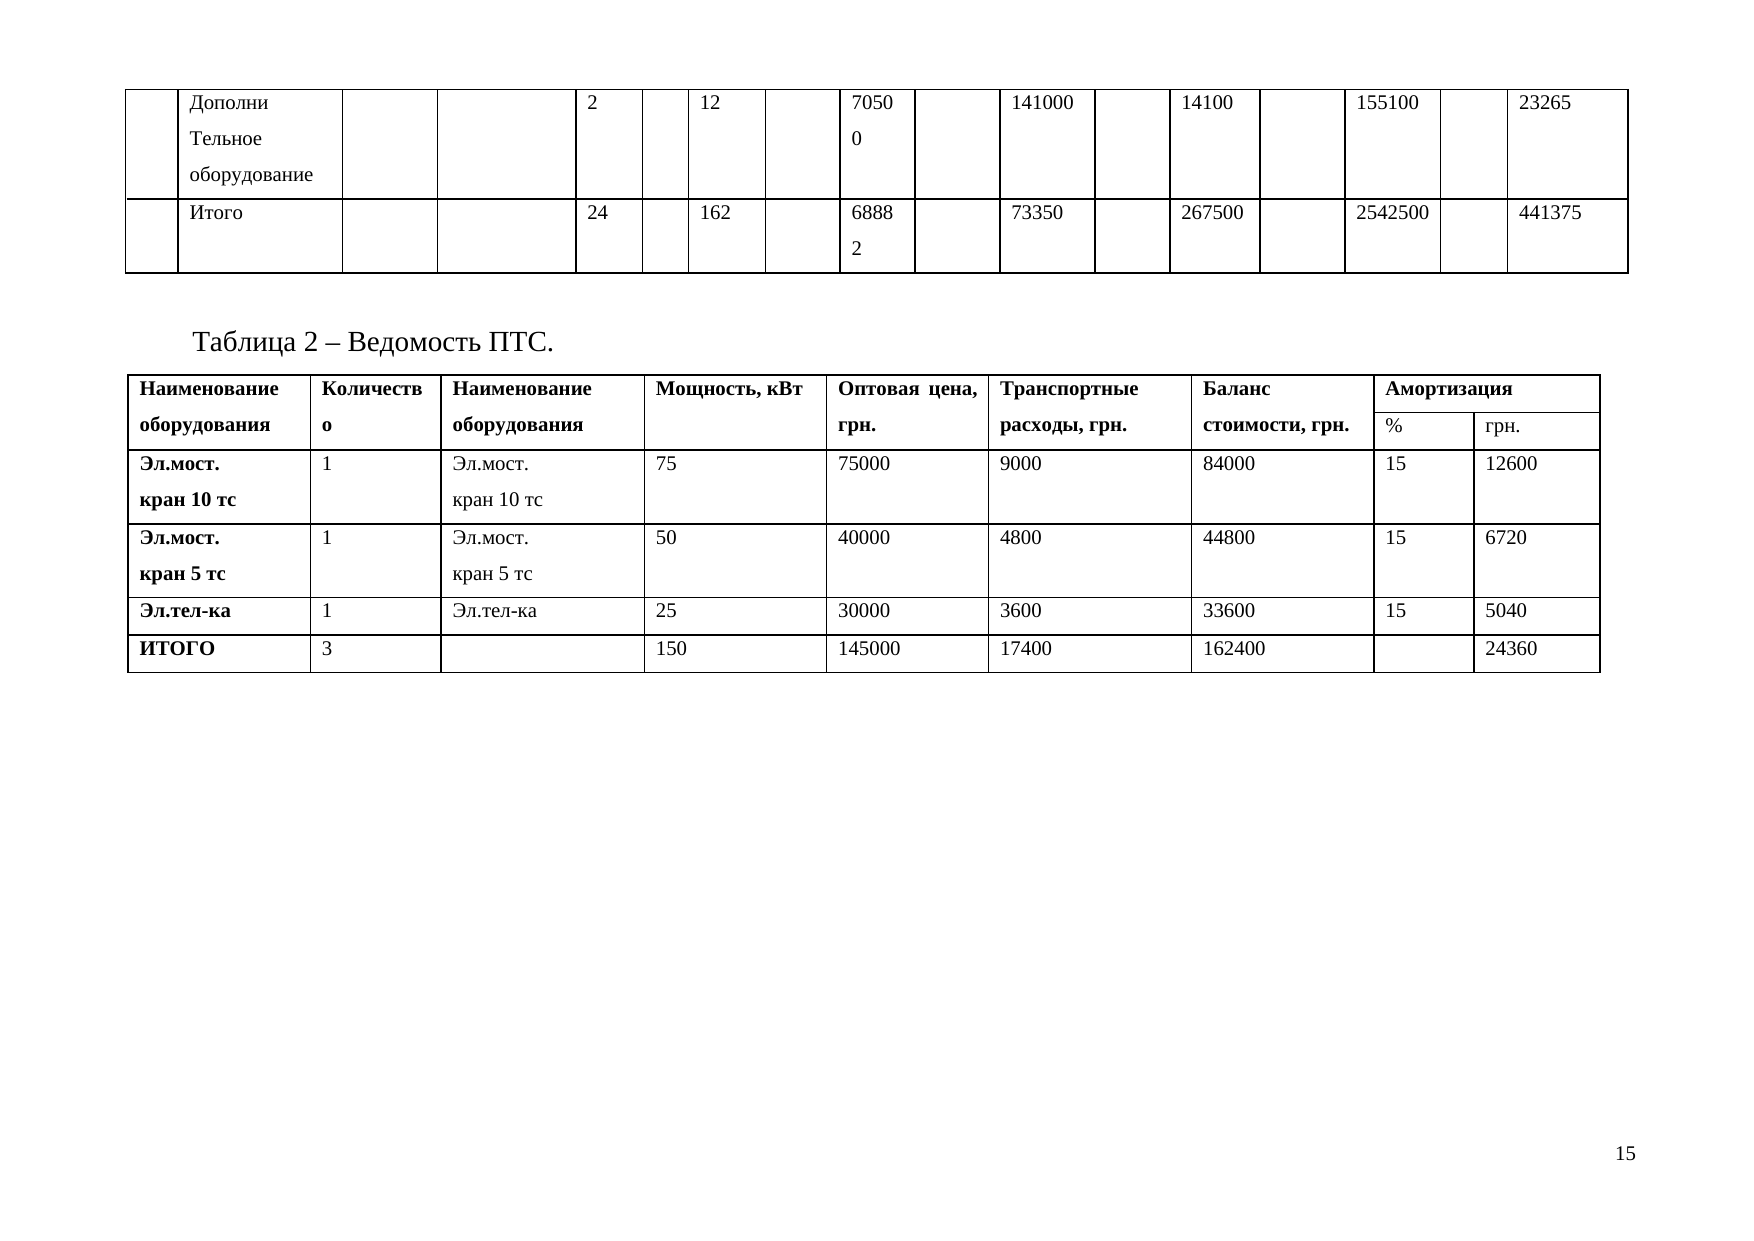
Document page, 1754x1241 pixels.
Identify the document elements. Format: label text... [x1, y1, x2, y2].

table_cell 14100 [1171, 90, 1259, 198]
table_cell 15 [1375, 598, 1473, 634]
table_cell 150 [645, 636, 826, 672]
table_cell Эл.тел-ка [129, 598, 310, 634]
table_cell 12 [689, 90, 765, 198]
table_cell 1 [311, 598, 440, 634]
table_cell 50 [645, 525, 826, 597]
table_cell 40000 [827, 525, 988, 597]
table_cell Эл.тел-ка [442, 598, 644, 634]
table_header Количество [311, 376, 440, 449]
table_cell 17400 [989, 636, 1191, 672]
table_cell 2542500 [1346, 200, 1440, 272]
table_header Наименование оборудования [442, 376, 644, 449]
table_cell [126, 90, 177, 198]
table_header Амортизация [1375, 376, 1599, 412]
table_cell [643, 200, 688, 272]
table_cell 84000 [1192, 451, 1373, 523]
table_cell 3 [311, 636, 440, 672]
table_cell 44800 [1192, 525, 1373, 597]
table_cell [1261, 200, 1344, 272]
table_header Наименование оборудования [129, 376, 310, 449]
table_header Оптовая цена, грн. [827, 376, 988, 449]
table_cell Дополни Тельное оборудование [179, 90, 342, 198]
table_cell Эл.мост. кран 5 тс [442, 525, 644, 597]
table_cell 1 [311, 525, 440, 597]
table_cell 3600 [989, 598, 1191, 634]
table_cell [438, 200, 575, 272]
table_header Транспортные расходы, грн. [989, 376, 1191, 449]
table_cell [1096, 90, 1169, 198]
table_cell [438, 90, 575, 198]
table_cell ИТОГО [129, 636, 310, 672]
table_cell 6720 [1475, 525, 1599, 597]
table_cell Эл.мост. кран 10 тс [442, 451, 644, 523]
table_cell 145000 [827, 636, 988, 672]
table_cell 24 [577, 200, 642, 272]
table_cell 24360 [1475, 636, 1599, 672]
table_cell [442, 636, 644, 672]
table_cell [766, 90, 839, 198]
table_cell 9000 [989, 451, 1191, 523]
table_cell 2 [577, 90, 642, 198]
text Таблица 2 – Ведомость ПТС. [118, 324, 1636, 357]
table_cell [916, 200, 999, 272]
table_cell 267500 [1171, 200, 1259, 272]
table_cell [343, 200, 437, 272]
table_cell 4800 [989, 525, 1191, 597]
table_cell Итого [179, 200, 342, 272]
table_cell 75 [645, 451, 826, 523]
table_cell 162400 [1192, 636, 1373, 672]
table_cell [126, 199, 177, 272]
table_cell Эл.мост. кран 5 тс [129, 525, 310, 597]
table_cell 15 [1375, 525, 1473, 597]
table_header Баланс стоимости, грн. [1192, 376, 1373, 449]
table_cell [916, 90, 999, 198]
table_cell 70500 [841, 90, 914, 198]
table_cell Эл.мост. кран 10 тс [129, 451, 310, 523]
table_cell 25 [645, 598, 826, 634]
table_cell [1096, 200, 1169, 272]
table_cell [1375, 636, 1473, 672]
table_header Мощность, кВт [645, 376, 826, 449]
table_cell 5040 [1475, 598, 1599, 634]
table_cell 441375 [1508, 200, 1627, 272]
table_cell % [1375, 413, 1473, 449]
table_cell [766, 200, 839, 272]
table_cell грн. [1475, 413, 1599, 449]
table_cell 68882 [841, 200, 914, 272]
table_cell 30000 [827, 598, 988, 634]
table_cell 23265 [1508, 90, 1627, 198]
table_cell 162 [689, 200, 765, 272]
table_cell 75000 [827, 451, 988, 523]
table_cell [1441, 200, 1507, 272]
table_cell 141000 [1001, 90, 1094, 198]
table_cell 33600 [1192, 598, 1373, 634]
table_cell [1441, 90, 1507, 198]
table_cell [643, 90, 688, 198]
table_cell [343, 90, 437, 198]
table_cell 155100 [1346, 90, 1440, 198]
table_cell 15 [1375, 451, 1473, 523]
table_cell [1261, 90, 1344, 198]
table_cell 73350 [1001, 200, 1094, 272]
table_cell 12600 [1475, 451, 1599, 523]
table_cell 1 [311, 451, 440, 523]
